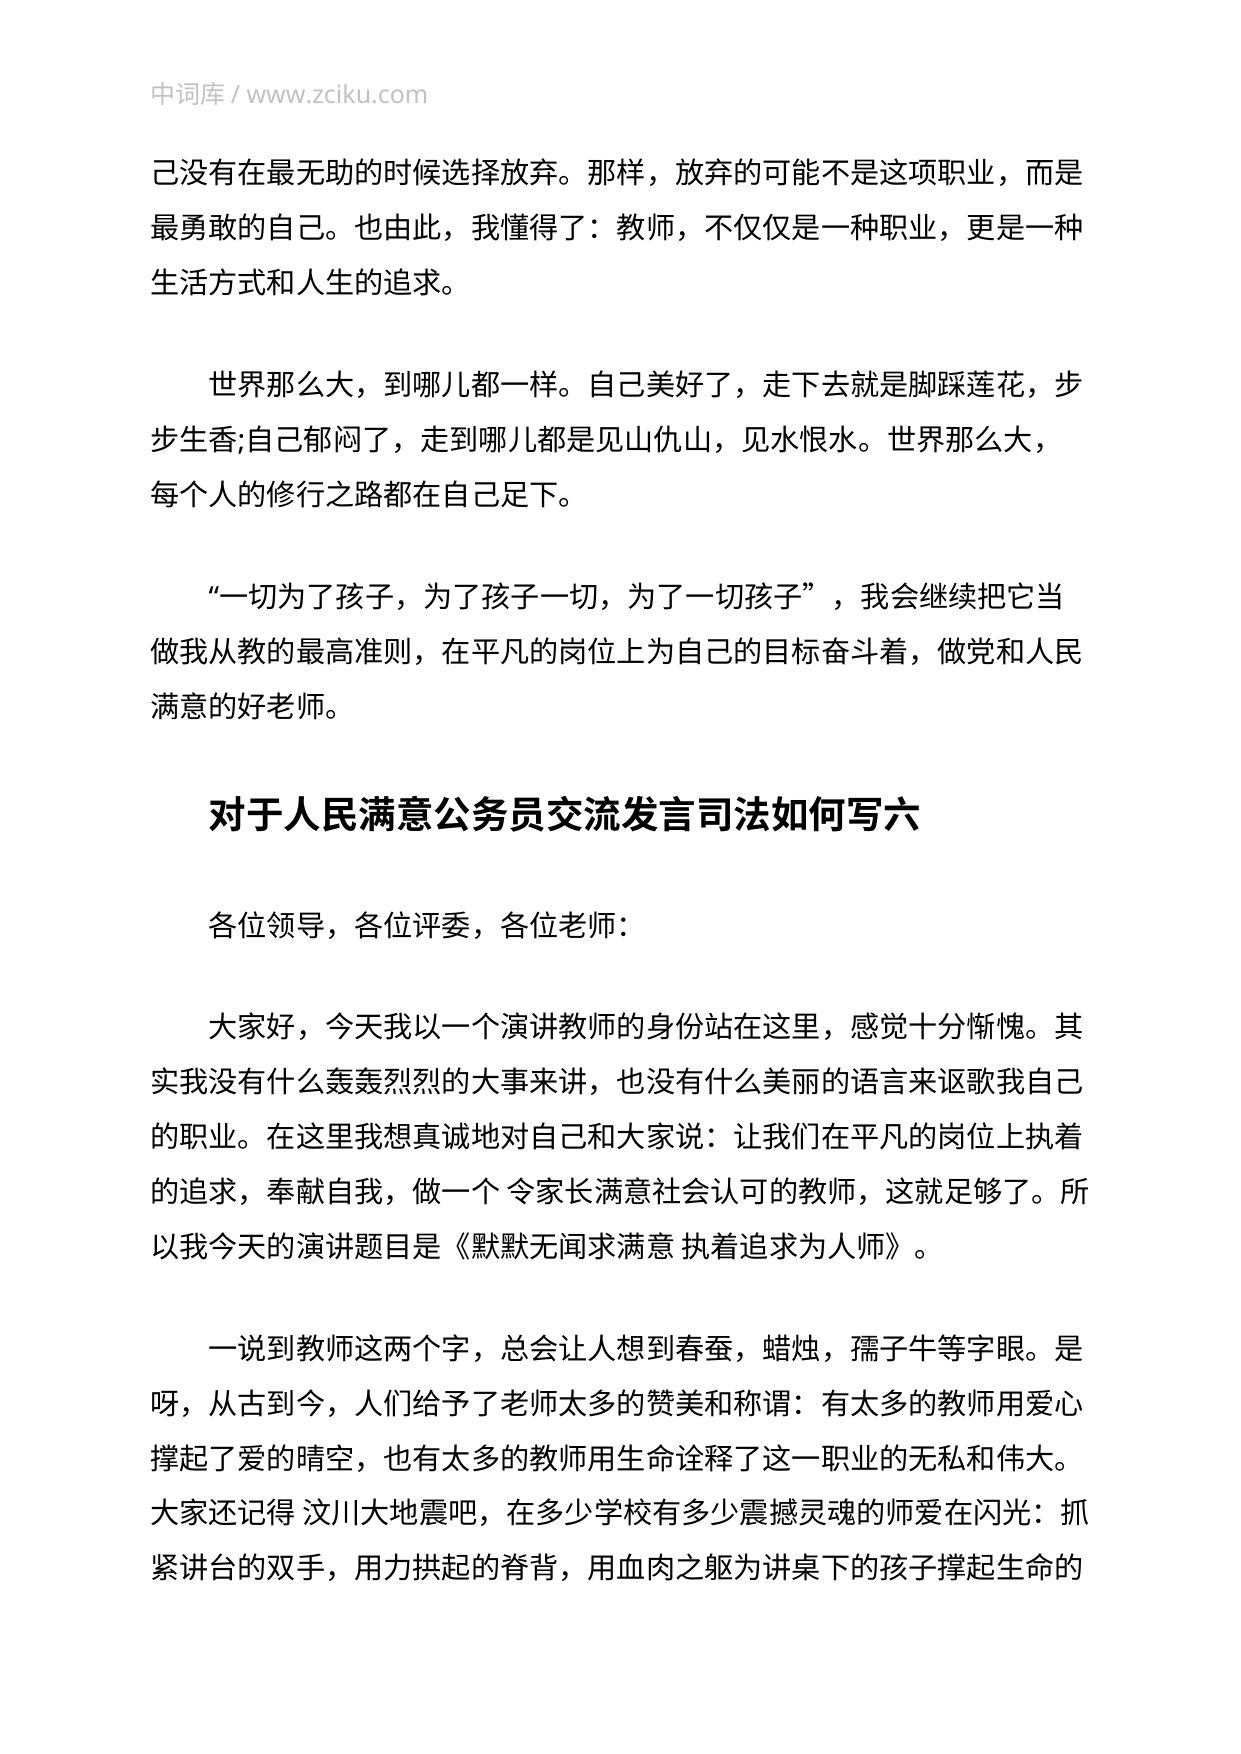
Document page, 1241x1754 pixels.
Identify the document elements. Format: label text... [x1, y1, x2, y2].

text 世界那么大，到哪儿都一样。自己美好了，走下去就是脚踩莲花，步步生香;自己郁闷了，走到哪儿都是见山仇山，见水恨水。世界那么大，每个人的修行之路都在自己足下。 [150, 362, 1090, 514]
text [150, 150, 1090, 302]
text 大家好，今天我以一个演讲教师的身份站在这里，感觉十分惭愧。其实我没有什么轰轰烈烈的大事来讲，也没有什么美丽的语言来讴歌我自己的职业。在这里我想真诚地对自己和大家说：让我们在平凡的岗位上执着的追求，奉献自我，做一个 令家长满意社会认可的教师，这就足够了。所以我今天的演讲题目是《默默无闻求满意 执着追求为人师》。 [150, 1004, 1090, 1266]
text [150, 1325, 1090, 1587]
text 各位领导，各位评委，各位老师： [150, 902, 1090, 944]
text “一切为了孩子，为了孩子一切，为了一切孩子”，我会继续把它当做我从教的最高准则，在平凡的岗位上为自己的目标奋斗着，做党和人民满意的好老师。 [150, 573, 1090, 725]
text 对于人民满意公务员交流发言司法如何写六 [150, 785, 1090, 839]
